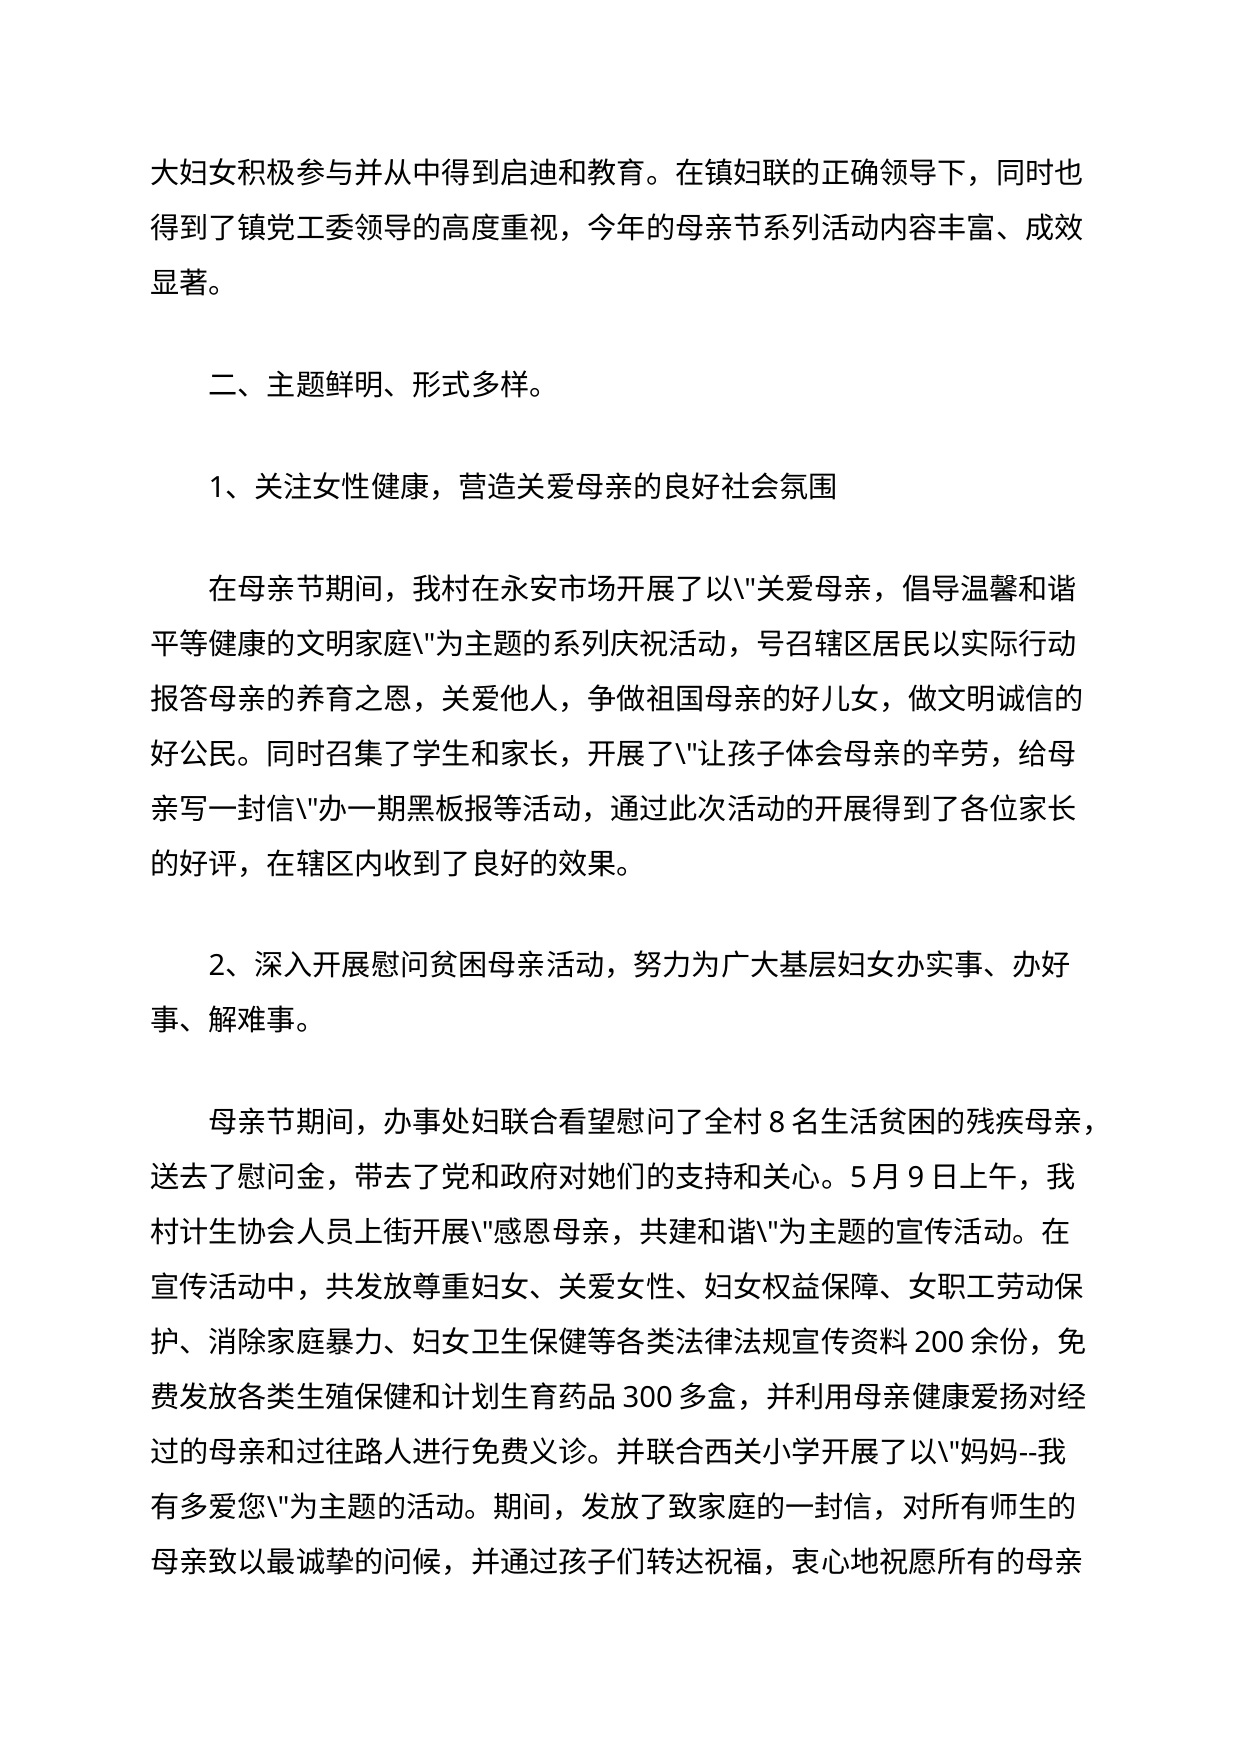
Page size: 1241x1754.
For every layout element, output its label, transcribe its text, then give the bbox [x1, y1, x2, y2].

text 2、深入开展慰问贫困母亲活动，努力为广大基层妇女办实事、办好事、解难事。 [150, 942, 1090, 1039]
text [150, 1099, 1090, 1581]
text 1、关注女性健康，营造关爱母亲的良好社会氛围 [150, 463, 1090, 506]
text 二、主题鲜明、形式多样。 [150, 362, 1090, 404]
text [150, 150, 1090, 302]
text 在母亲节期间，我村在永安市场开展了以\"关爱母亲，倡导温馨和谐平等健康的文明家庭\"为主题的系列庆祝活动，号召辖区居民以实际行动报答母亲的养育之恩，关爱他人，争做祖国母亲的好儿女，做文明诚信的好公民。同时召集了学生和家长，开展了\"让孩子体会母亲的辛劳，给母亲写一封信\"办一期黑板报等活动，通过此次活动的开展得到了各位家长的好评，在辖区内收到了良好的效果。 [150, 565, 1090, 882]
